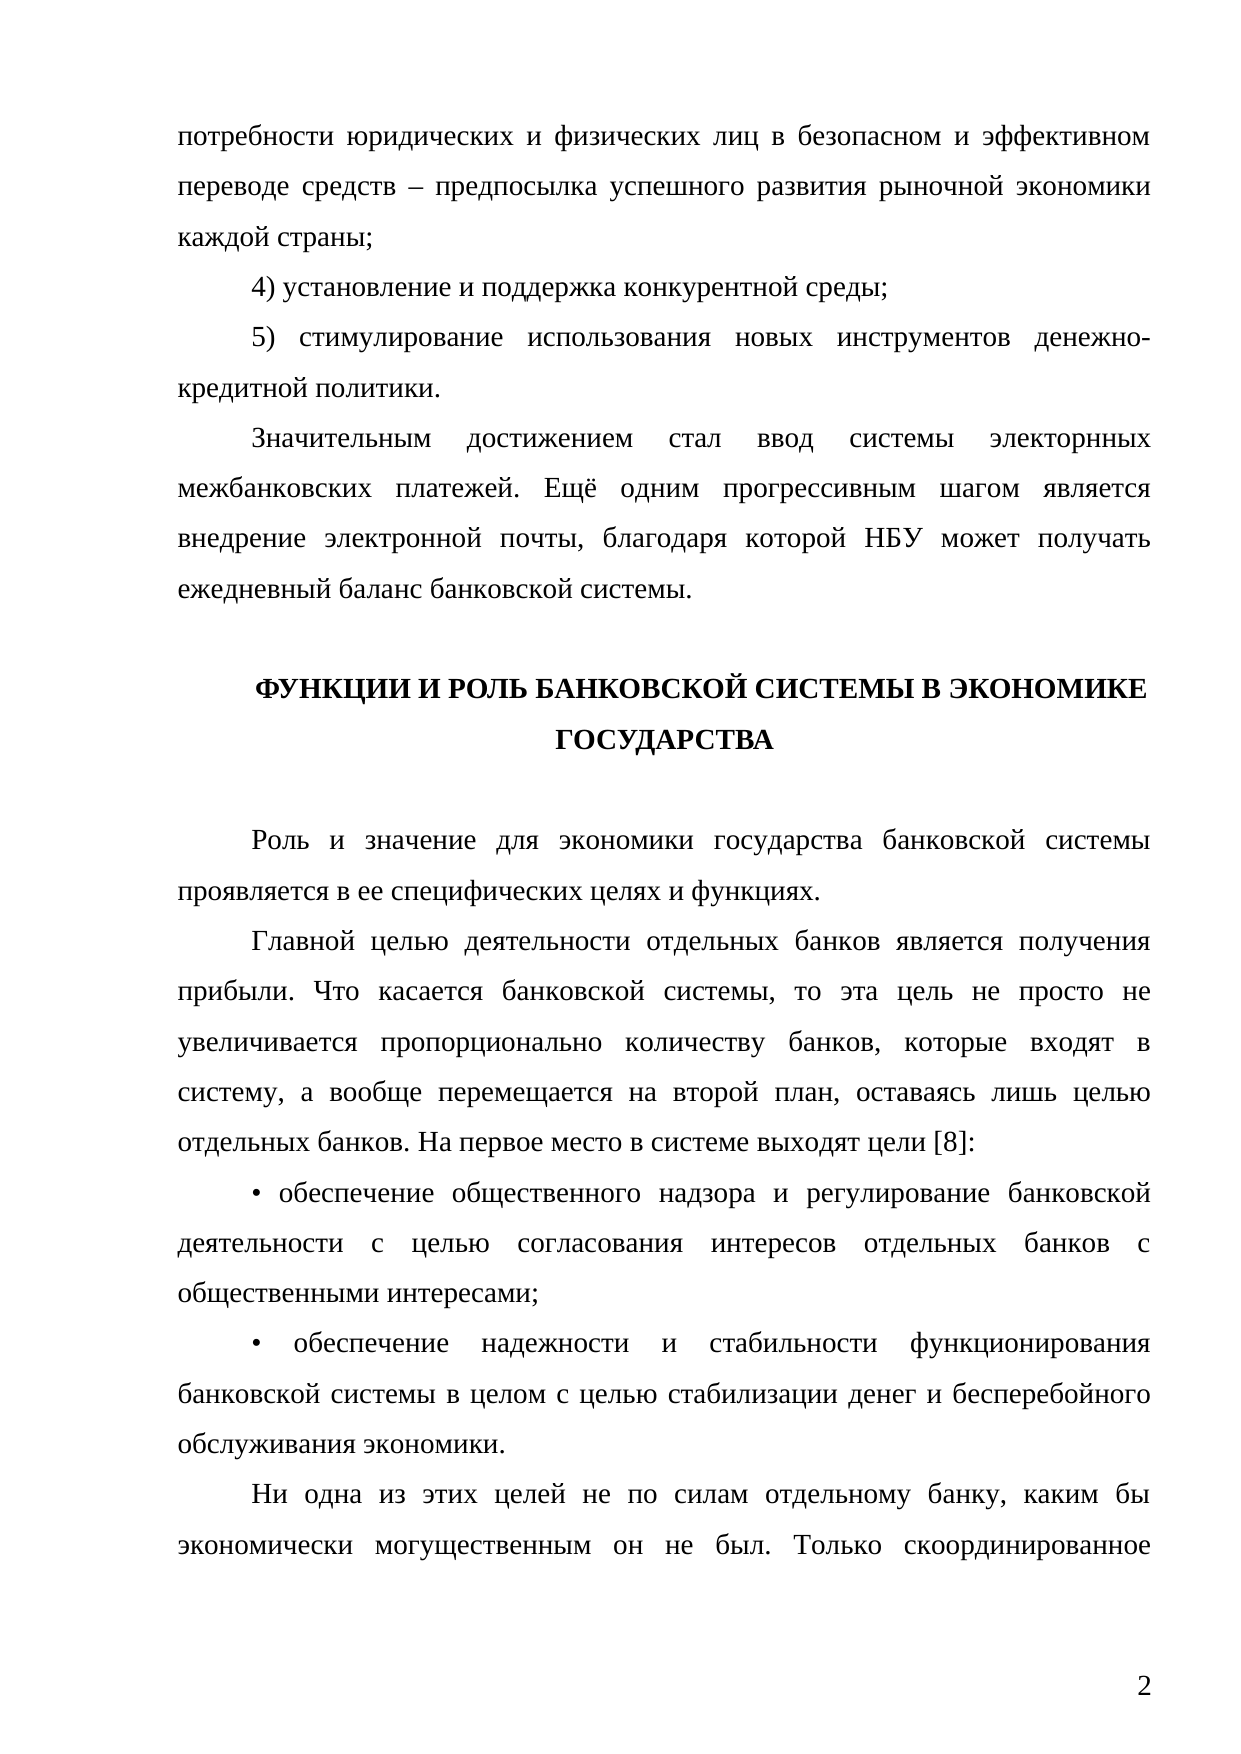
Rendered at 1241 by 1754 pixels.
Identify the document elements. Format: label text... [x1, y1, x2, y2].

text 5) стимулирование использования новых инструментов денежно-кредитной политики. [177, 319, 1152, 403]
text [177, 1477, 1152, 1560]
text Роль и значение для экономики государства банковской системы проявляется в ее специфических целях и функциях. [177, 822, 1152, 906]
text Главной целью деятельности отдельных банков является получения прибыли. Что касается банковской системы, то эта цель не просто не увеличивается пропорционально количеству банков, которые входят в систему, а вообще перемещается на второй план, оставаясь лишь целью отдельных банков. На первое место в системе выходят цели [8]: [177, 923, 1152, 1158]
text 4) установление и поддержка конкурентной среды; [177, 269, 1152, 303]
text • обеспечение общественного надзора и регулирование банковской деятельности с целью согласования интересов отдельных банков с общественными интересами; [177, 1175, 1152, 1309]
text Значительным достижением стал ввод системы электорнных межбанковских платежей. Ещё одним прогрессивным шагом является внедрение электронной почты, благодаря которой НБУ может получать ежедневный баланс банковской системы. [177, 420, 1152, 604]
text ФУНКЦИИ и роль банковской системы в экономике государства [177, 672, 1152, 755]
text • обеспечение надежности и стабильности функционирования банковской системы в целом с целью стабилизации денег и бесперебойного обслуживания экономики. [177, 1326, 1152, 1460]
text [177, 118, 1152, 252]
